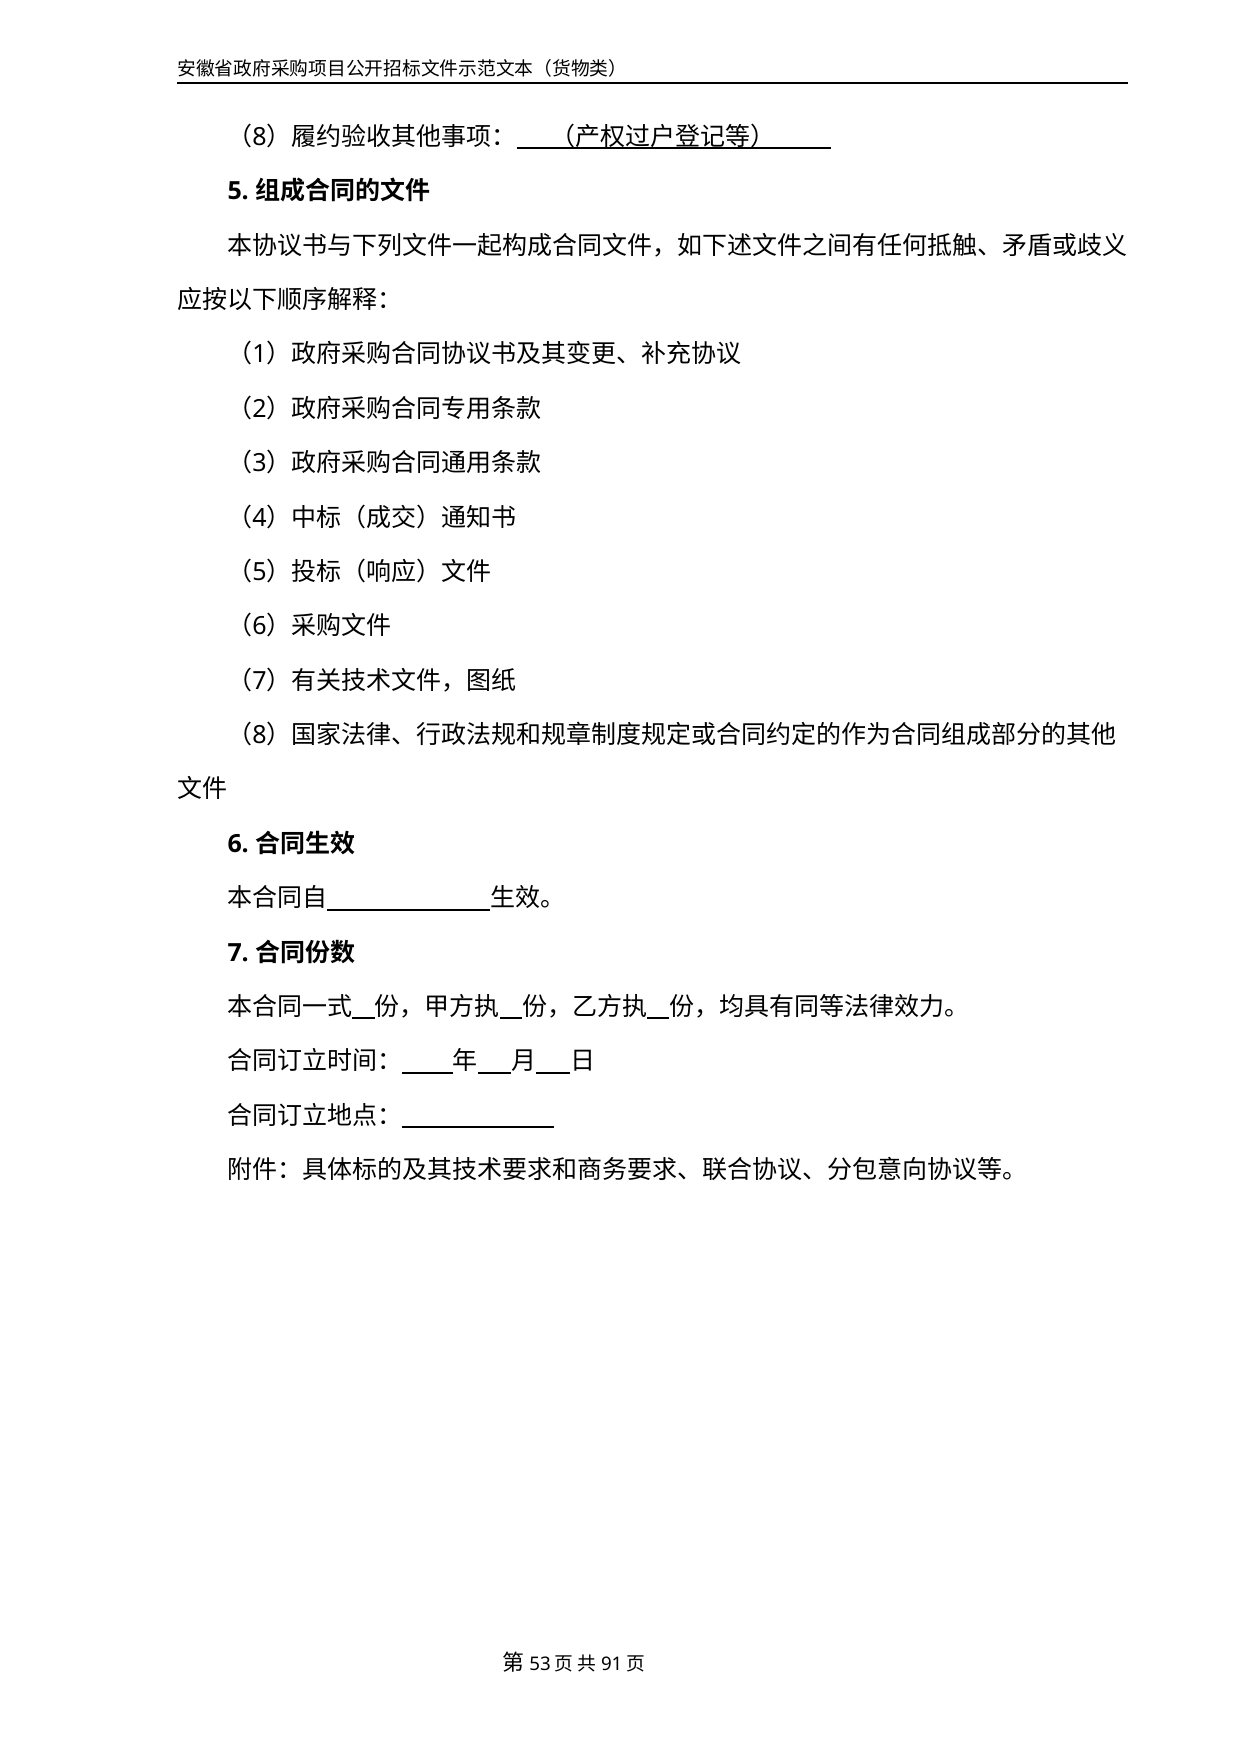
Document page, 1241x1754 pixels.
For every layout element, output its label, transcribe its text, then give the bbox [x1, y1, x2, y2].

text （3）政府采购合同通用条款 [177, 443, 1128, 479]
text 本合同一式 份，甲方执 份，乙方执 份，均具有同等法律效力。 [177, 986, 1128, 1023]
text 合同订立时间： 年 月 日 [177, 1041, 1128, 1077]
list 合同份数 [177, 932, 1128, 968]
text （8）履约验收其他事项： （产权过户登记等） [177, 116, 1128, 153]
text （8）国家法律、行政法规和规章制度规定或合同约定的作为合同组成部分的其他文件 [177, 714, 1128, 805]
text （5）投标（响应）文件 [177, 551, 1128, 588]
text 合同订立地点： [177, 1095, 1128, 1131]
text （2）政府采购合同专用条款 [177, 388, 1128, 424]
text 附件：具体标的及其技术要求和商务要求、联合协议、分包意向协议等。 [177, 1149, 1128, 1186]
text 本协议书与下列文件一起构成合同文件，如下述文件之间有任何抵触、矛盾或歧义，应按以下顺序解释： [177, 225, 1128, 316]
text （1）政府采购合同协议书及其变更、补充协议 [177, 334, 1128, 370]
list 组成合同的文件 [177, 171, 1128, 207]
list 合同生效 [177, 823, 1128, 859]
text （7）有关技术文件，图纸 [177, 660, 1128, 696]
text 本合同自 生效。 [177, 878, 1128, 914]
text （4）中标（成交）通知书 [177, 497, 1128, 533]
text （6）采购文件 [177, 606, 1128, 642]
